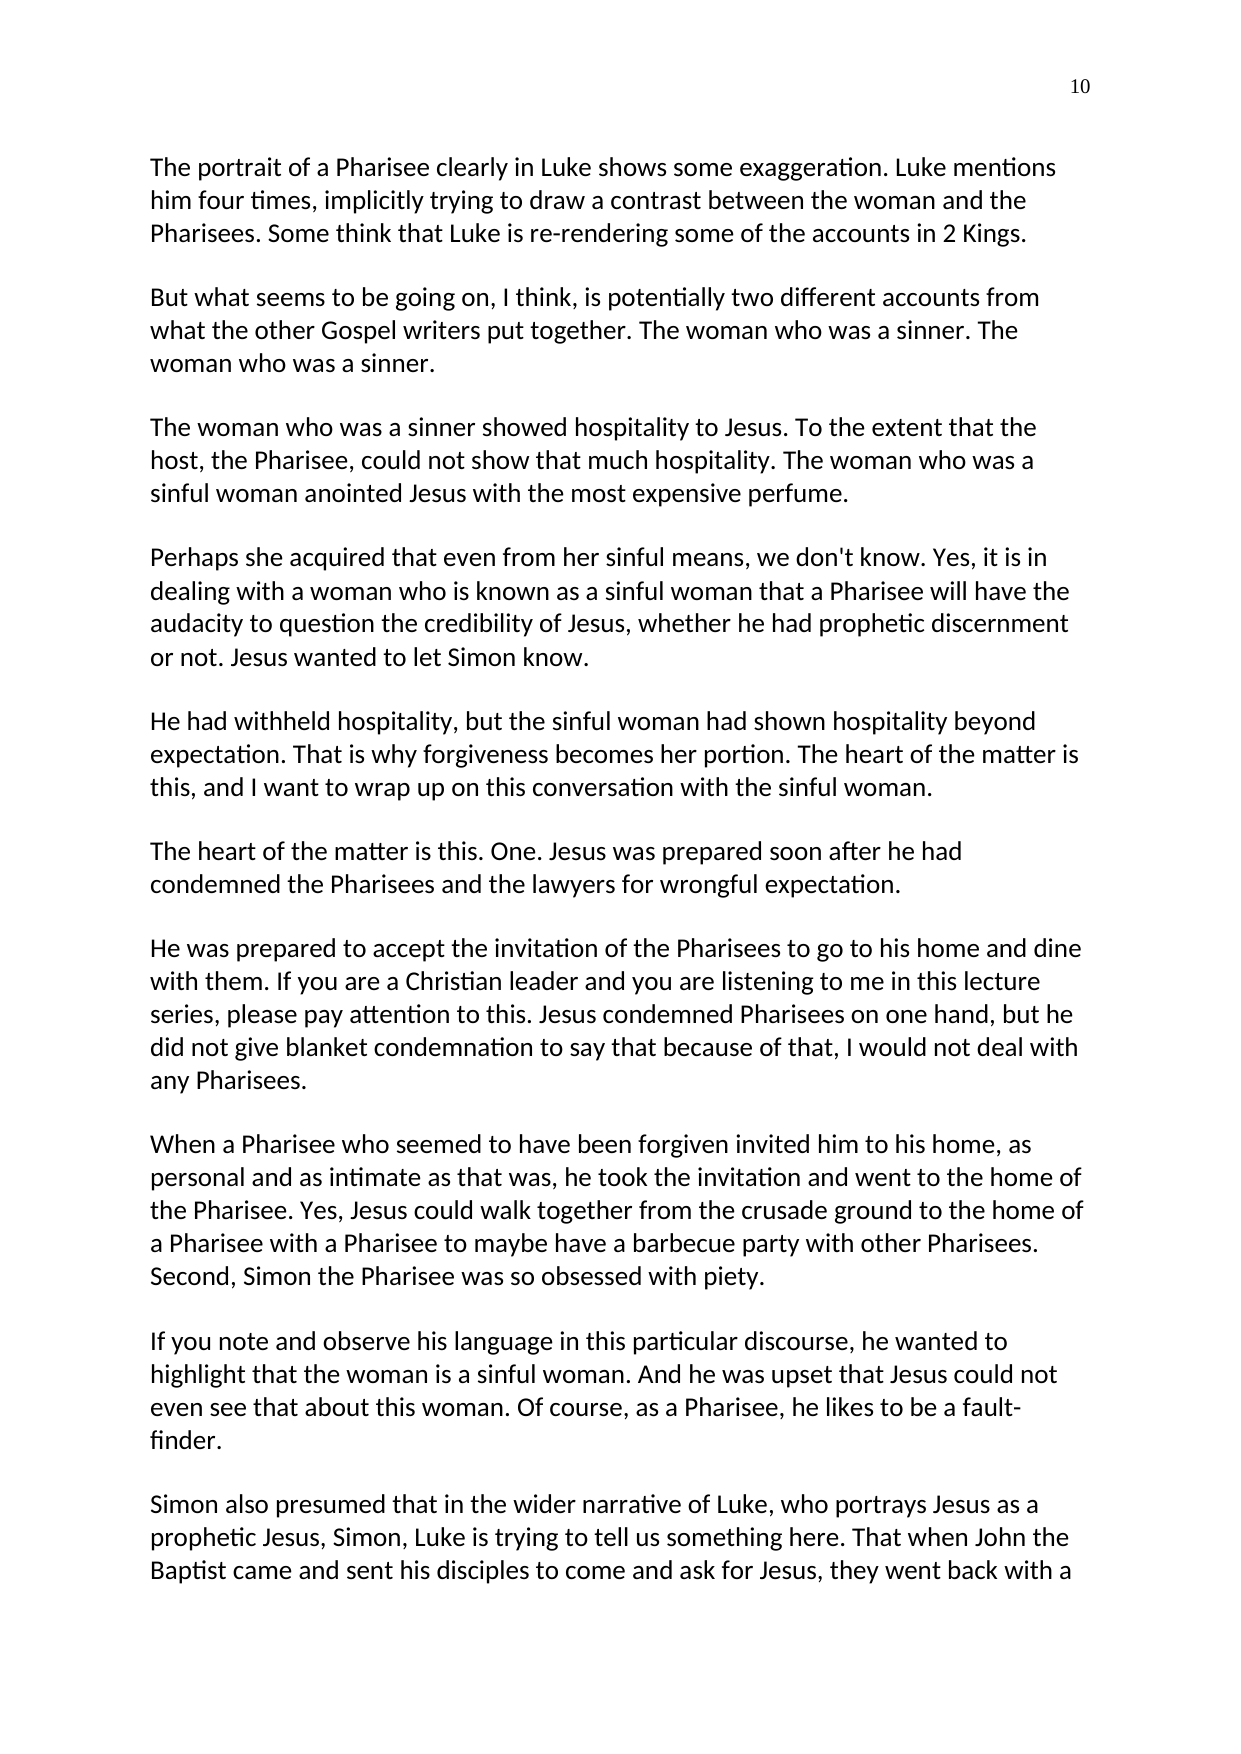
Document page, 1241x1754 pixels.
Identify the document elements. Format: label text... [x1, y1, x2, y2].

text He was prepared to accept the invitation of the Pharisees to go to his home and dine with them. If you are a Christian leader and you are listening to me in this lecture series, please pay attention to this. Jesus condemned Pharisees on one hand, but he did not give blanket condemnation to say that because of that, I would not deal with any Pharisees. [150, 931, 1090, 1096]
text The heart of the matter is this. One. Jesus was prepared soon after he had condemned the Pharisees and the lawyers for wrongful expectation. [150, 834, 1090, 900]
text He had withheld hospitality, but the sinful woman had shown hospitality beyond expectation. That is why forgiveness becomes her portion. The heart of the matter is this, and I want to wrap up on this conversation with the sinful woman. [150, 704, 1090, 803]
text If you note and observe his language in this particular discourse, he wanted to highlight that the woman is a sinful woman. And he was upset that Jesus could not even see that about this woman. Of course, as a Pharisee, he likes to be a fault-finder. [150, 1324, 1090, 1456]
text The portrait of a Pharisee clearly in Luke shows some exaggeration. Luke mentions him four times, implicitly trying to draw a contrast between the woman and the Pharisees. Some think that Luke is re-rendering some of the accounts in 2 Kings. [150, 150, 1090, 249]
text But what seems to be going on, I think, is potentially two different accounts from what the other Gospel writers put together. The woman who was a sinner. The woman who was a sinner. [150, 280, 1090, 379]
text Perhaps she acquired that even from her sinful means, we don't know. Yes, it is in dealing with a woman who is known as a sinful woman that a Pharisee will have the audacity to question the credibility of Jesus, whether he had prophetic discernment or not. Jesus wanted to let Simon know. [150, 541, 1090, 673]
text The woman who was a sinner showed hospitality to Jesus. To the extent that the host, the Pharisee, could not show that much hospitality. The woman who was a sinful woman anointed Jesus with the most expensive perfume. [150, 410, 1090, 509]
text When a Pharisee who seemed to have been forgiven invited him to his home, as personal and as intimate as that was, he took the invitation and went to the home of the Pharisee. Yes, Jesus could walk together from the crusade ground to the home of a Pharisee with a Pharisee to maybe have a barbecue party with other Pharisees. Second, Simon the Pharisee was so obsessed with piety. [150, 1127, 1090, 1293]
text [150, 1487, 1090, 1586]
